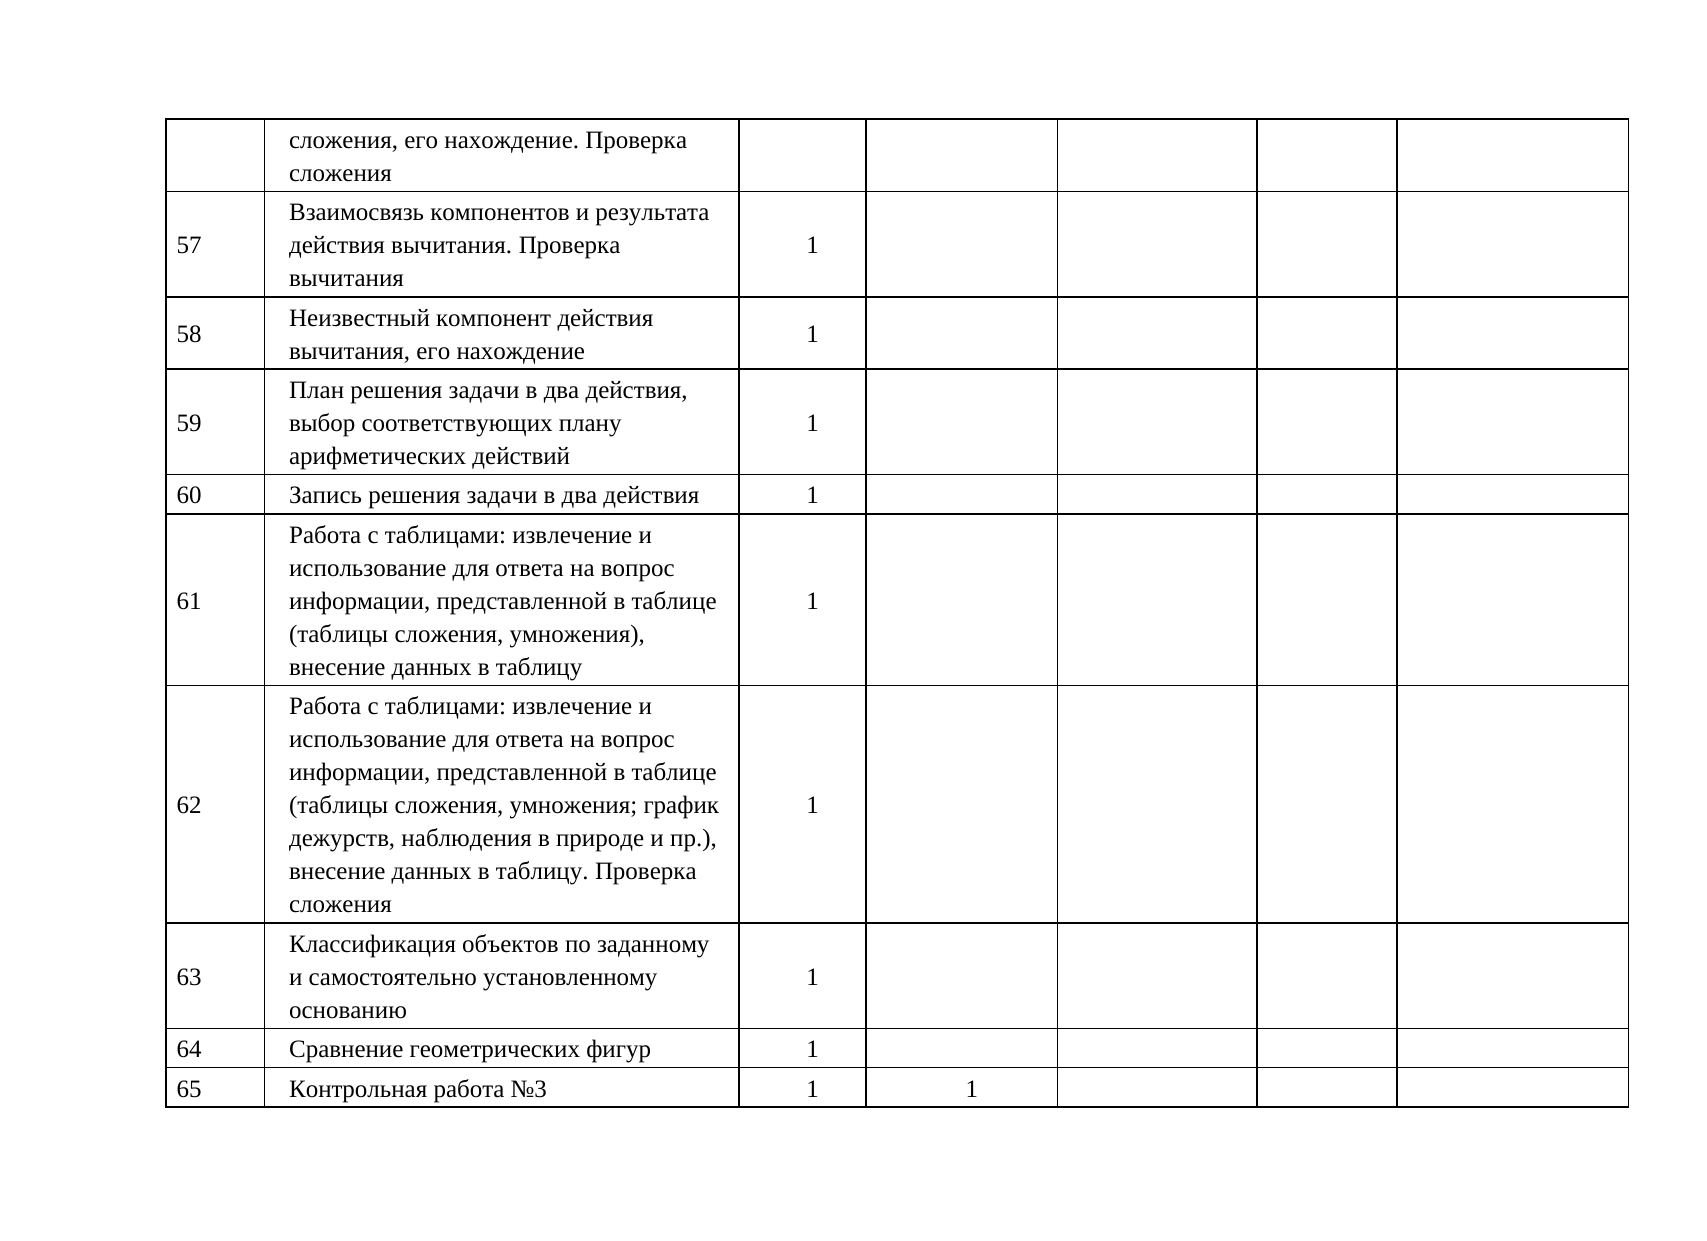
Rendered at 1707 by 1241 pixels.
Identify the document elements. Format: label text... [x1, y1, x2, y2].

table_cell 1 [740, 686, 865, 922]
table_cell 64 [167, 1029, 264, 1067]
table_cell Контрольная работа №3 [265, 1068, 738, 1106]
table_cell [867, 924, 1057, 1027]
table_cell [1258, 1029, 1396, 1067]
table_cell [1398, 370, 1628, 474]
table_cell 63 [167, 924, 264, 1027]
table_cell [867, 192, 1057, 296]
table_cell [1398, 686, 1628, 922]
table_cell [1398, 515, 1628, 684]
table_cell [1058, 120, 1256, 191]
table_cell Сравнение геометрических фигур [265, 1029, 738, 1067]
table_cell 1 [740, 370, 865, 474]
table_cell Неизвестный компонент действия вычитания, его нахождение [265, 298, 738, 368]
table_cell [1058, 475, 1256, 513]
table_cell [867, 298, 1057, 368]
table_cell 56 [167, 120, 264, 191]
table_cell [1258, 475, 1396, 513]
table_cell 59 [167, 370, 264, 474]
table_cell [1398, 1068, 1628, 1106]
table_cell [1058, 515, 1256, 684]
table_cell [867, 370, 1057, 474]
table_cell [1398, 1029, 1628, 1067]
table_cell 58 [167, 298, 264, 368]
table_cell 1 [740, 1068, 865, 1106]
table_cell [867, 515, 1057, 684]
table_cell План решения задачи в два действия, выбор соответствующих плану арифметических действий [265, 370, 738, 474]
table_cell [867, 475, 1057, 513]
table_cell 65 [167, 1068, 264, 1106]
table_cell [1398, 298, 1628, 368]
table_cell 1 [740, 1029, 865, 1067]
table_cell [867, 686, 1057, 922]
table_cell [1058, 192, 1256, 296]
table_cell [1258, 120, 1396, 191]
table_cell [867, 120, 1057, 191]
table_cell [1058, 370, 1256, 474]
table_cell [265, 120, 738, 191]
table_cell 61 [167, 515, 264, 684]
table_cell [867, 1029, 1057, 1067]
table_cell 62 [167, 686, 264, 922]
table_cell [1058, 924, 1256, 1027]
table_cell [1258, 192, 1396, 296]
table_cell [1258, 298, 1396, 368]
table_cell 1 [740, 192, 865, 296]
table_cell [1258, 1068, 1396, 1106]
table_cell [1258, 370, 1396, 474]
table_cell 1 [740, 475, 865, 513]
table_cell Работа с таблицами: извлечение и использование для ответа на вопрос информации, представленной в таблице (таблицы сложения, умножения; график дежурств, наблюдения в природе и пр.), внесение данных в таблицу. Проверка сложения [265, 686, 738, 922]
table_cell 1 [740, 515, 865, 684]
table_cell [1258, 924, 1396, 1027]
table_cell [1398, 120, 1628, 191]
table_cell [1398, 924, 1628, 1027]
table_cell 1 [867, 1068, 1057, 1106]
table_cell [1398, 192, 1628, 296]
table_cell [1058, 1068, 1256, 1106]
table_cell Запись решения задачи в два действия [265, 475, 738, 513]
table_cell 1 [740, 120, 865, 191]
table_cell [1258, 515, 1396, 684]
table_cell 60 [167, 475, 264, 513]
table_cell [1058, 298, 1256, 368]
table_cell [1258, 686, 1396, 922]
table_cell [1058, 1029, 1256, 1067]
table_cell [1058, 686, 1256, 922]
table_cell Работа с таблицами: извлечение и использование для ответа на вопрос информации, представленной в таблице (таблицы сложения, умножения), внесение данных в таблицу [265, 515, 738, 684]
table_cell 57 [167, 192, 264, 296]
table_cell 1 [740, 924, 865, 1027]
table_cell Классификация объектов по заданному и самостоятельно установленному основанию [265, 924, 738, 1027]
table_cell [1398, 475, 1628, 513]
table_cell Взаимосвязь компонентов и результата действия вычитания. Проверка вычитания [265, 192, 738, 296]
table_cell 1 [740, 298, 865, 368]
